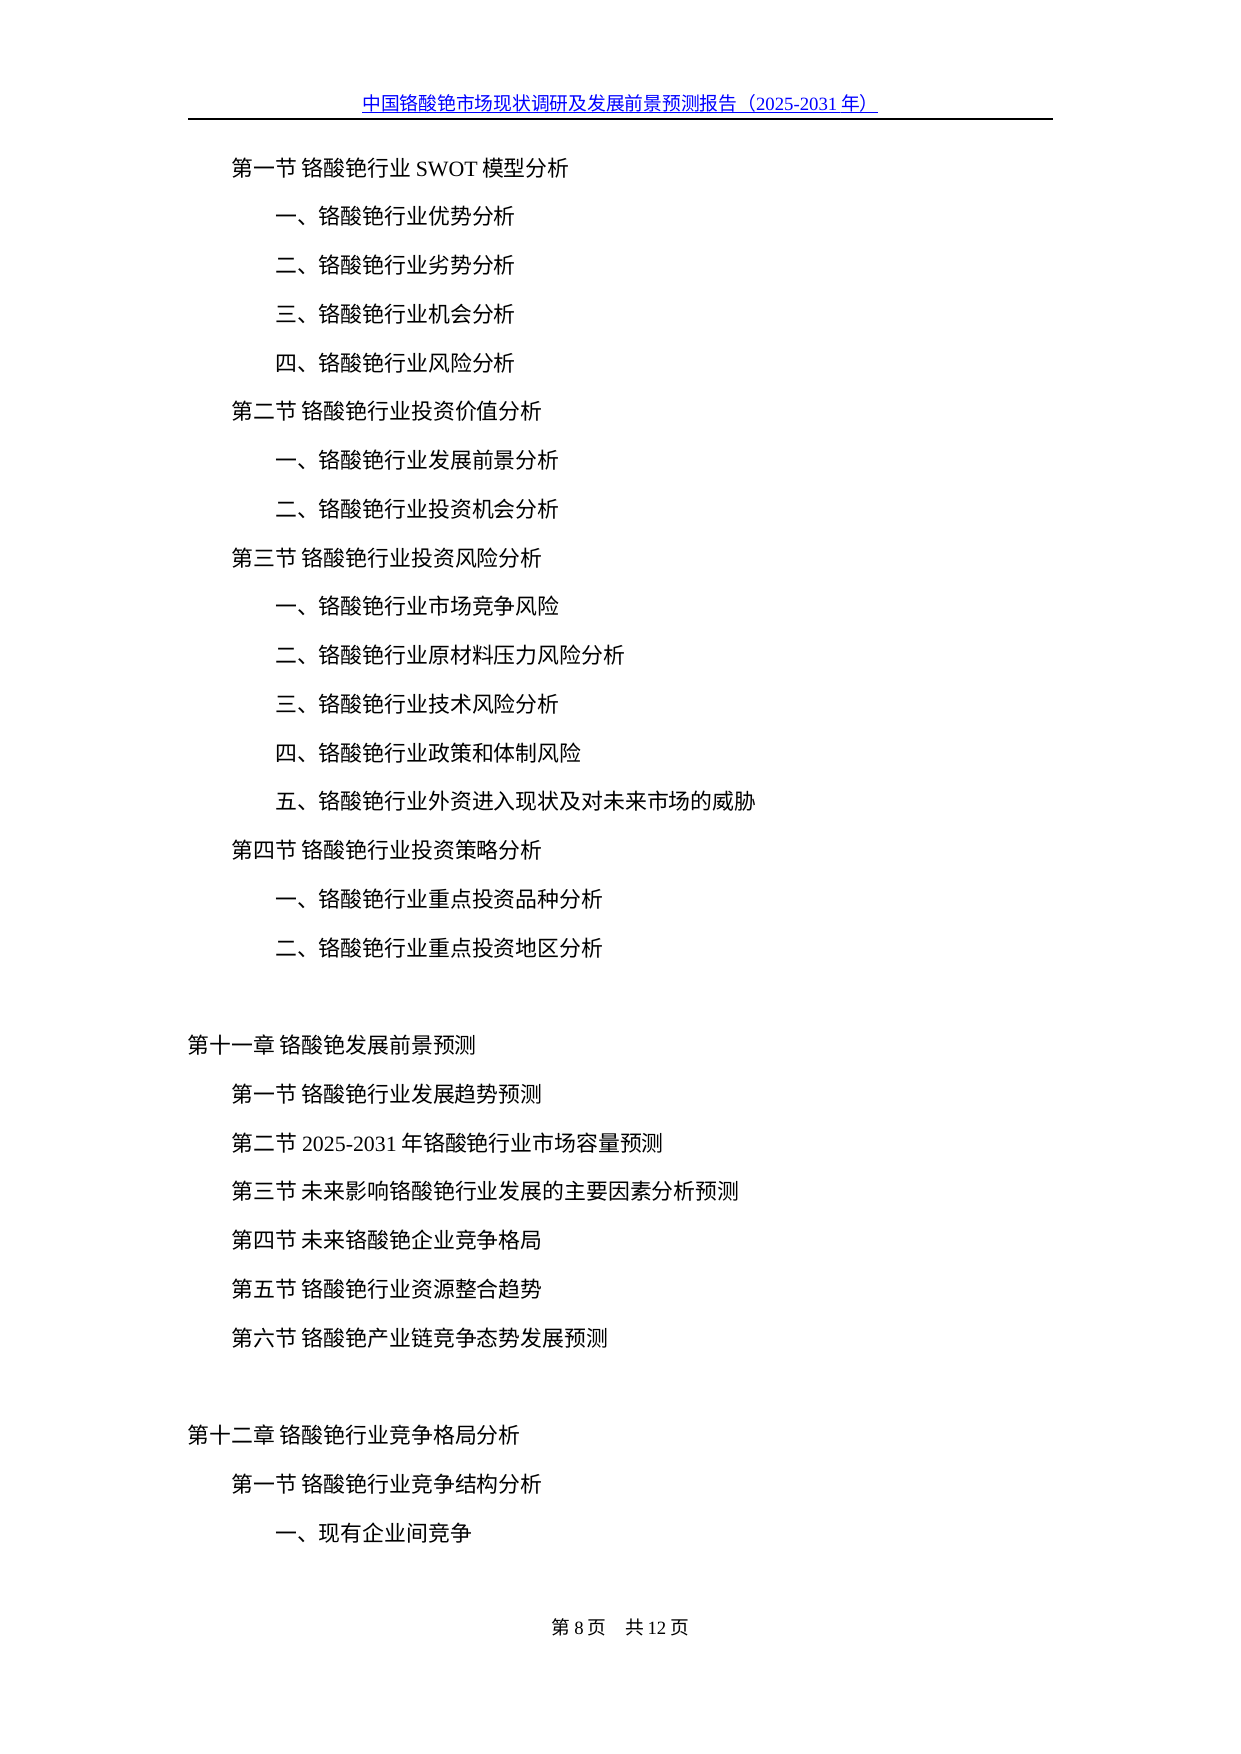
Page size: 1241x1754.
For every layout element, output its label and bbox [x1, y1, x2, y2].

text [187, 150, 1053, 1548]
